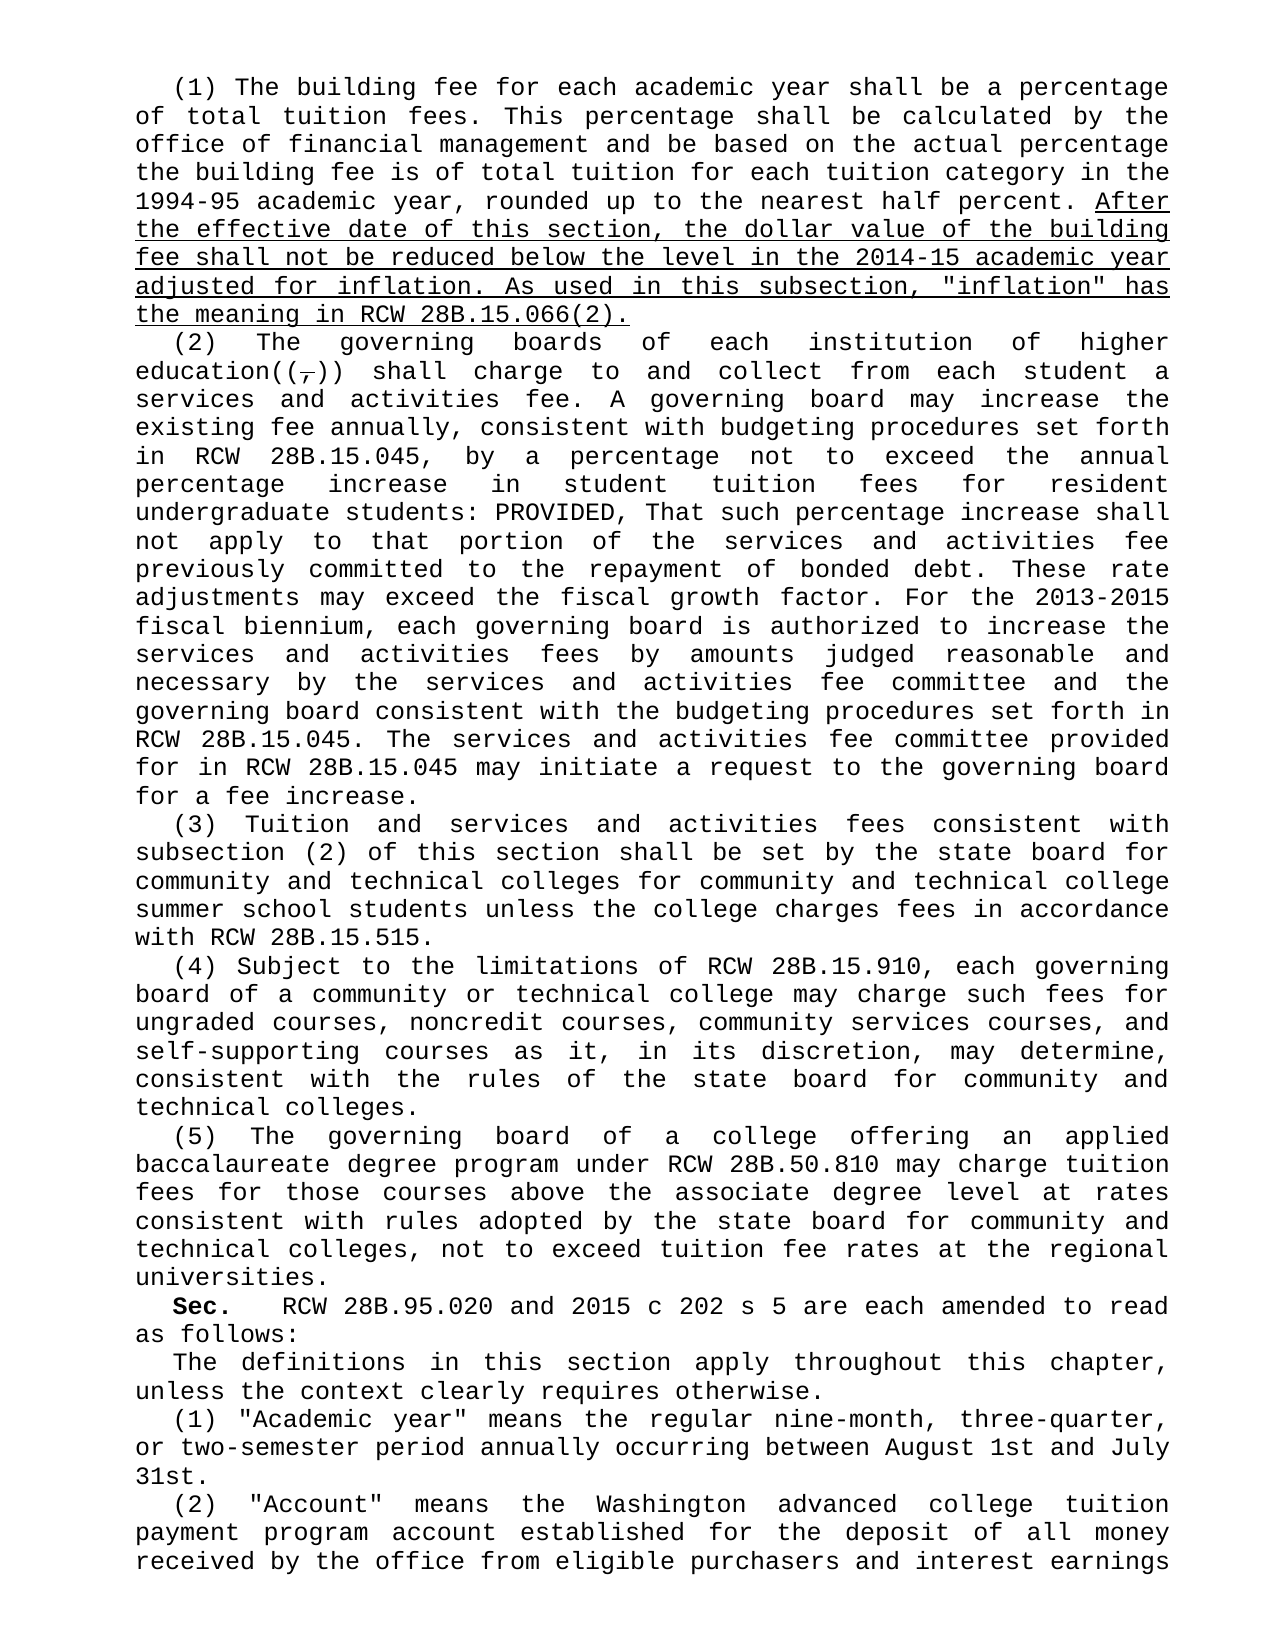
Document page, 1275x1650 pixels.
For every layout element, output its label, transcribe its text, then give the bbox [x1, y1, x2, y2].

text (1) The building fee for each academic year shall be a percentage of total tuition fees. This percentage shall be calculated by the office of financial management and be based on the actual percentage the building fee is of total tuition for each tuition category in the 1994-95 academic year, rounded up to the nearest half percent. After the effective date of this section, the dollar value of the building fee shall not be reduced below the level in the 2014-15 academic year adjusted for inflation. As used in this subsection, "inflation" has the meaning in RCW 28B.15.066(2). [135, 75, 1170, 240]
text The definitions in this section apply throughout this chapter, unless the context clearly requires otherwise. [135, 1350, 1170, 1407]
text (1) "Academic year" means the regular nine-month, three-quarter, or two-semester period annually occurring between August 1st and July 31st. [135, 1407, 1170, 1492]
text (2) The governing boards of each institution of higher education((,)) shall charge to and collect from each student a services and activities fee. A governing board may increase the existing fee annually, consistent with budgeting procedures set forth in RCW 28B.15.045, by a percentage not to exceed the annual percentage increase in student tuition fees for resident undergraduate students: PROVIDED, That such percentage increase shall not apply to that portion of the services and activities fee previously committed to the repayment of bonded debt. These rate adjustments may exceed the fiscal growth factor. For the 2013-2015 fiscal biennium, each governing board is authorized to increase the services and activities fees by amounts judged reasonable and necessary by the services and activities fee committee and the governing board consistent with the budgeting procedures set forth in RCW 28B.15.045. The services and activities fee committee provided for in RCW 28B.15.045 may initiate a request to the governing board for a fee increase. [135, 330, 1170, 812]
text Sec. RCW 28B.95.020 and 2015 c 202 s 5 are each amended to read as follows: [135, 1293, 1170, 1350]
text (4) Subject to the limitations of RCW 28B.15.910, each governing board of a community or technical college may charge such fees for ungraded courses, noncredit courses, community services courses, and self-supporting courses as it, in its discretion, may determine, consistent with the rules of the state board for community and technical colleges. [135, 953, 1170, 1123]
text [135, 1492, 1170, 1577]
text (3) Tuition and services and activities fees consistent with subsection (2) of this section shall be set by the state board for community and technical colleges for community and technical college summer school students unless the college charges fees in accordance with RCW 28B.15.515. [135, 812, 1170, 953]
text (5) The governing board of a college offering an applied baccalaureate degree program under RCW 28B.50.810 may charge tuition fees for those courses above the associate degree level at rates consistent with rules adopted by the state board for community and technical colleges, not to exceed tuition fee rates at the regional universities. [135, 1123, 1170, 1293]
